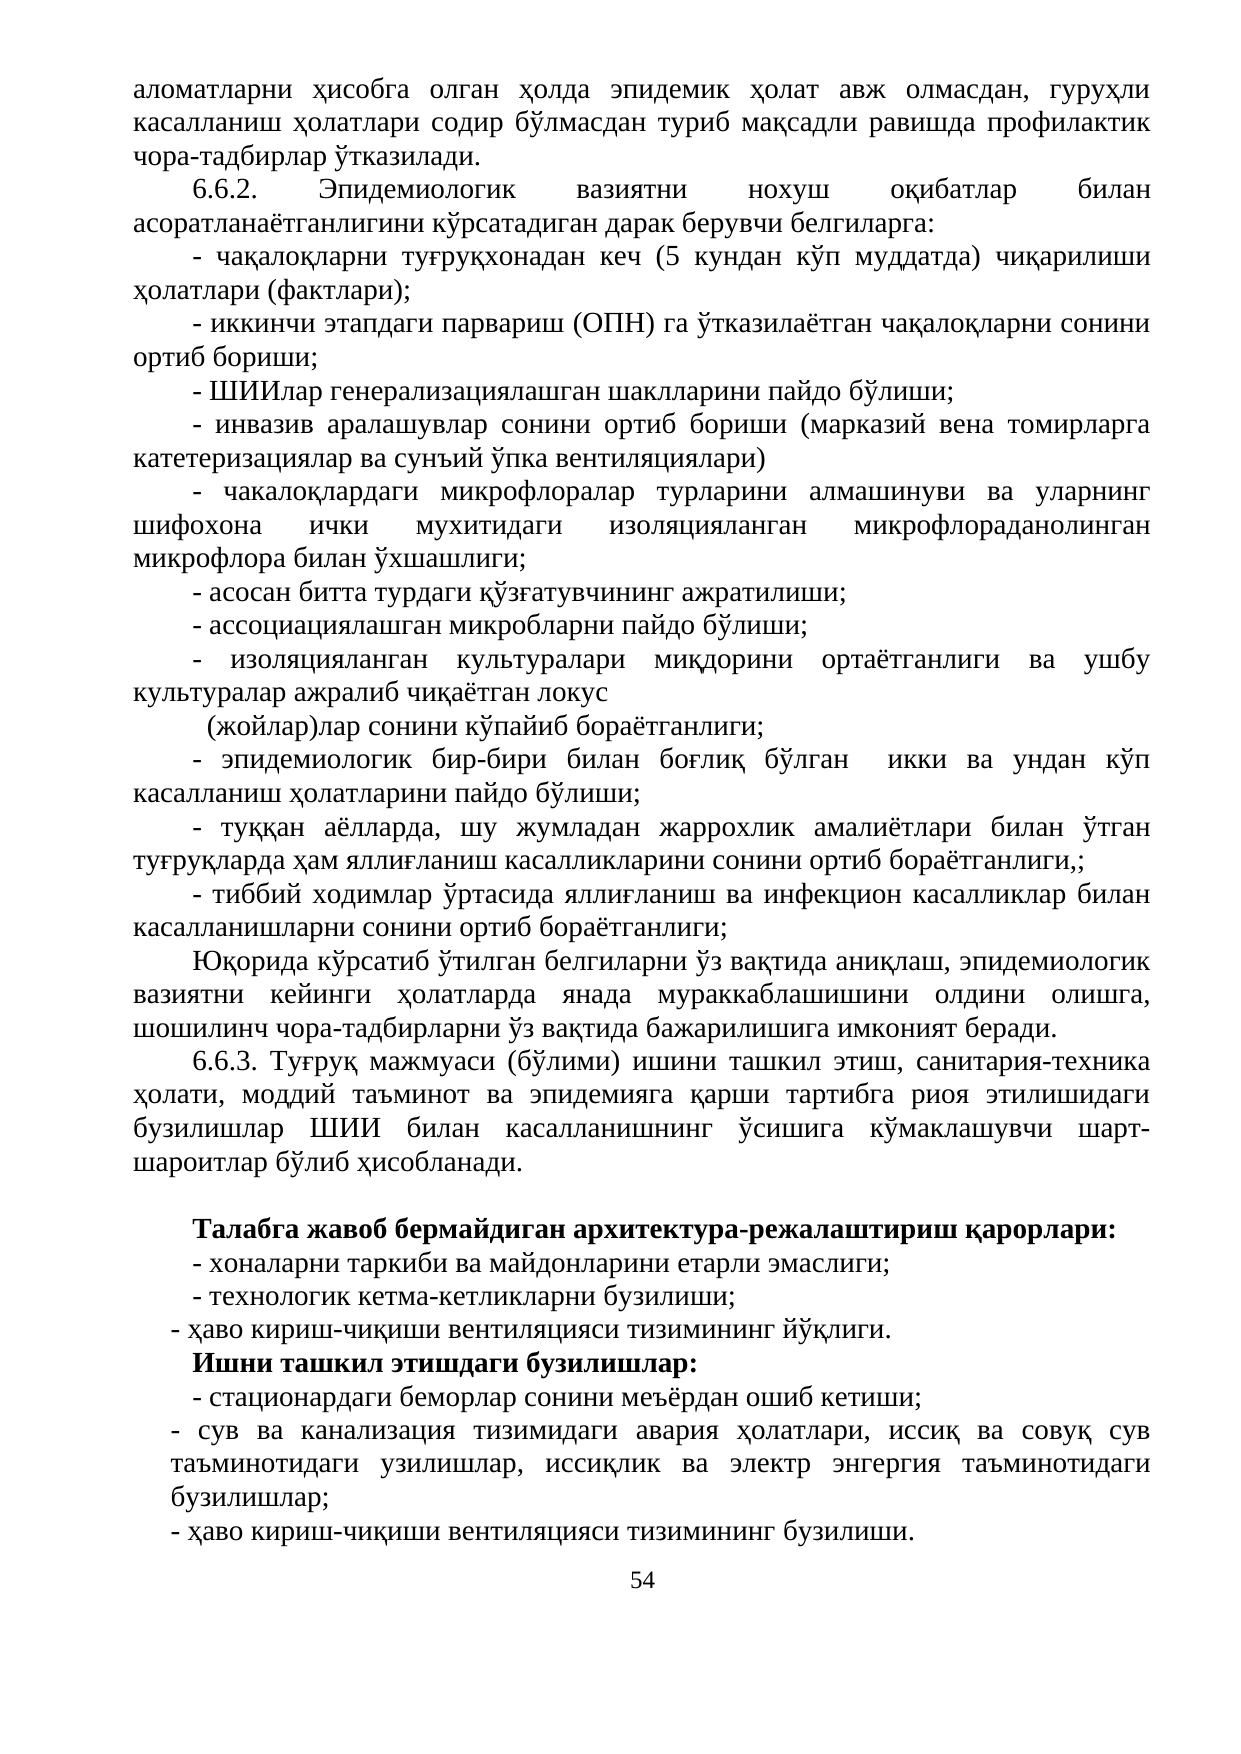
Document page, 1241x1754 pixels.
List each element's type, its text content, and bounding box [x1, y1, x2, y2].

text - тиббий ходимлар ўртасида яллиғланиш ва инфекцион касалликлар билан касалланишларни сонини ортиб бораётганлиги; [133, 876, 1152, 943]
text - стационардаги беморлар сонини меъёрдан ошиб кетиши; [133, 1379, 1152, 1412]
text - асосан битта турдаги қўзғатувчининг ажратилиши; [133, 574, 1152, 607]
text - ҳаво кириш-чиқиши вентиляцияси тизимининг бузилиши. [170, 1513, 1152, 1547]
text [133, 71, 1152, 171]
text - сув ва канализация тизимидаги авария ҳолатлари, иссиқ ва совуқ сув таъминотидаги узилишлар, иссиқлик ва электр энгергия таъминотидаги бузилишлар; [170, 1412, 1152, 1513]
text - ассоциациялашган микробларни пайдо бўлиши; [133, 607, 1152, 641]
text - иккинчи этапдаги парвариш (ОПН) га ўтказилаётган чақалоқларни сонини ортиб бориши; [133, 306, 1152, 373]
text - изоляцияланган культуралари миқдорини ортаётганлиги ва ушбу культуралар ажралиб чиқаётган локус [133, 641, 1152, 708]
text - хоналарни таркиби ва майдонларини етарли эмаслиги; [133, 1245, 1152, 1278]
text - эпидемиологик бир-бири билан боғлиқ бўлган икки ва ундан кўп касалланиш ҳолатларини пайдо бўлиши; [133, 742, 1152, 809]
text - чакалоқлардаги микрофлоралар турларини алмашинуви ва уларнинг шифохона ички мухитидаги изоляцияланган микрофлораданолинган микрофлора билан ўхшашлиги; [133, 473, 1152, 574]
text - инвазив аралашувлар сонини ортиб бориши (марказий вена томирларга катетеризациялар ва сунъий ўпка вентиляциялари) [133, 406, 1152, 473]
text - чақалоқларни туғруқхонадан кеч (5 кундан кўп муддатда) чиқарилиши ҳолатлари (фактлари); [133, 238, 1152, 306]
text - ҳаво кириш-чиқиши вентиляцияси тизимининг йўқлиги. [170, 1312, 1152, 1345]
text 6.6.3. Туғруқ мажмуаси (бўлими) ишини ташкил этиш, санитария-техника ҳолати, моддий таъминот ва эпидемияга қарши тартибга риоя этилишидаги бузилишлар ШИИ билан касалланишнинг ўсишига кўмаклашувчи шарт-шароитлар бўлиб ҳисобланади. [133, 1043, 1152, 1178]
text 6.6.2. Эпидемиологик вазиятни нохуш оқибатлар билан асоратланаётганлигини кўрсатадиган дарак берувчи белгиларга: [133, 171, 1152, 238]
text (жойлар)лар сонини кўпайиб бораётганлиги; [133, 708, 1152, 742]
text - туққан аёлларда, шу жумладан жаррохлик амалиётлари билан ўтган туғруқларда ҳам яллиғланиш касалликларини сонини ортиб бораётганлиги,; [133, 809, 1152, 876]
text - технологик кетма-кетликларни бузилиши; [133, 1278, 1152, 1312]
text Юқорида кўрсатиб ўтилган белгиларни ўз вақтида аниқлаш, эпидемиологик вазиятни кейинги ҳолатларда янада мураккаблашишини олдини олишга, шошилинч чора-тадбирларни ўз вақтида бажарилишига имконият беради. [133, 943, 1152, 1043]
text Талабга жавоб бермайдиган архитектура-режалаштириш қарорлари: [133, 1211, 1152, 1245]
text Ишни ташкил этишдаги бузилишлар: [133, 1345, 1152, 1379]
text - ШИИлар генерализациялашган шаклларини пайдо бўлиши; [133, 373, 1152, 406]
